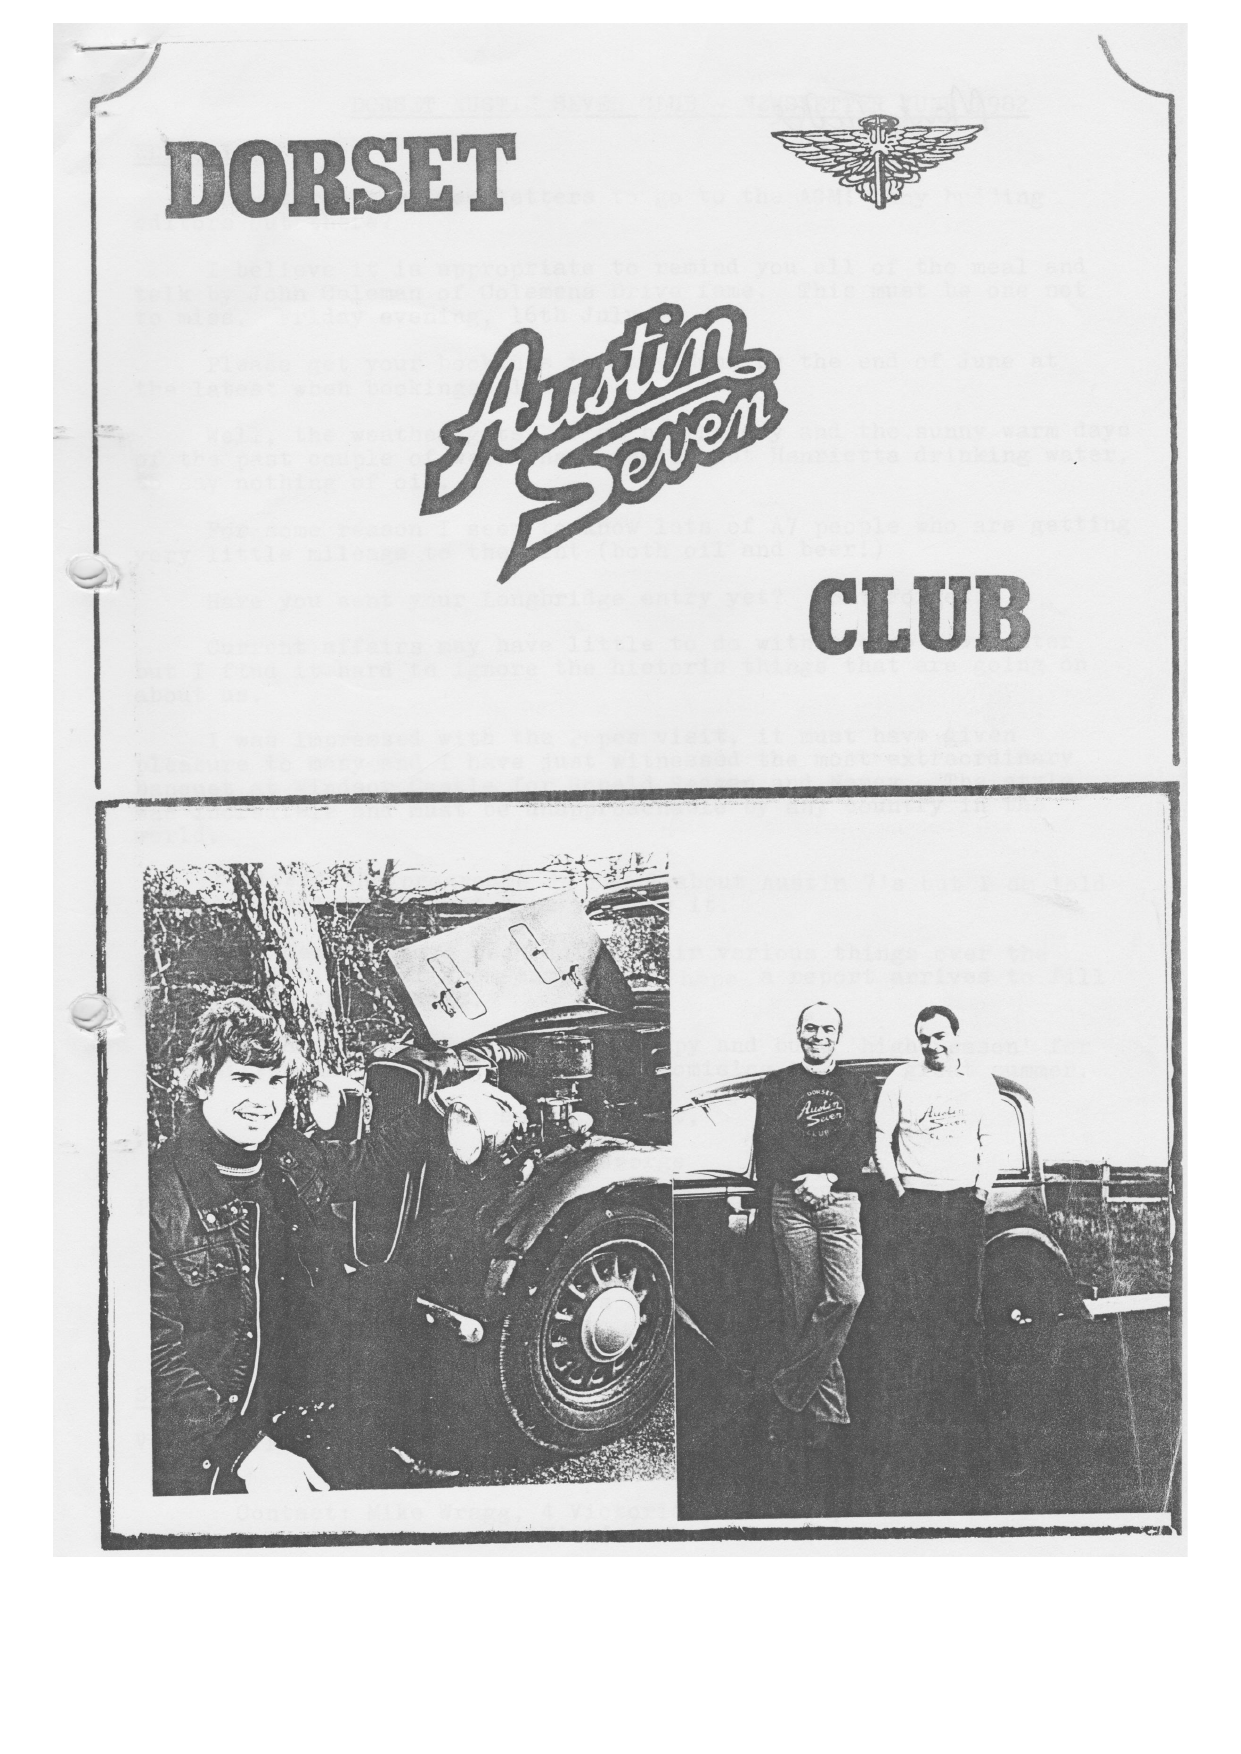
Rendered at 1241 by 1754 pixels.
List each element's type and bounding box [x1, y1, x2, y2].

picture [53, 23, 1188, 1557]
